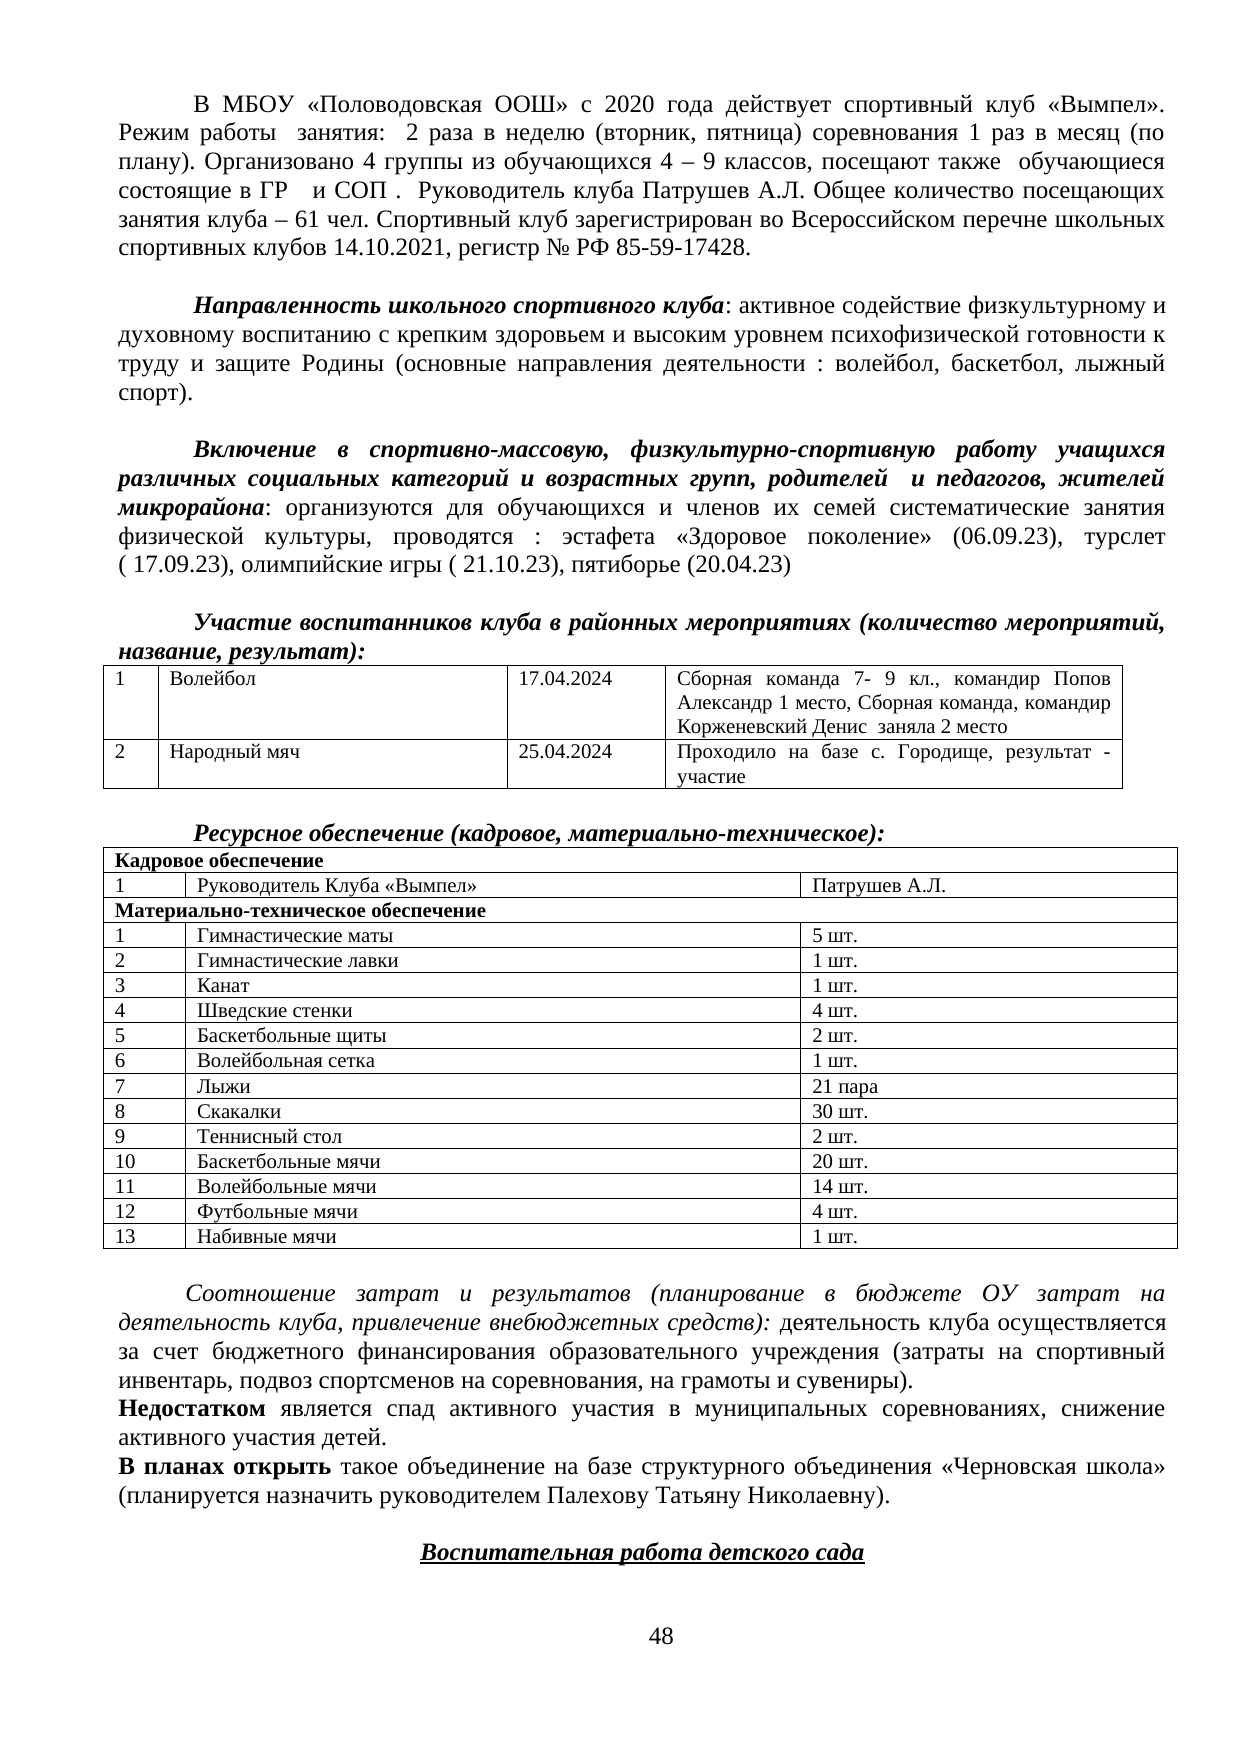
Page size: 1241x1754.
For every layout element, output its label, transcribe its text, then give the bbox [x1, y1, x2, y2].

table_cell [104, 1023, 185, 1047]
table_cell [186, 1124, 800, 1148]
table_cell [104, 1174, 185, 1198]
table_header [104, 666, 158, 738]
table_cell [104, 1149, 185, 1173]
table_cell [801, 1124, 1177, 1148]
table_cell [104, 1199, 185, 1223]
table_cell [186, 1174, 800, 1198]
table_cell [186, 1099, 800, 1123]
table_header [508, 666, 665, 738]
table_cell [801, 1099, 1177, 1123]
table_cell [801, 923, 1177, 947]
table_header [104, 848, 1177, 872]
text Включение в спортивно-массовую, физкультурно-спортивную работу учащихся различных социальных категорий и возрастных групп, родителей и педагогов, жителей микрорайона: организуются для обучающихся и членов их семей систематические занятия физической культуры, проводятся : эстафета «Здоровое поколение» (06.09.23), турслет ( 17.09.23), олимпийские игры ( 21.10.23), пятиборье (20.04.23) [118, 434, 1166, 578]
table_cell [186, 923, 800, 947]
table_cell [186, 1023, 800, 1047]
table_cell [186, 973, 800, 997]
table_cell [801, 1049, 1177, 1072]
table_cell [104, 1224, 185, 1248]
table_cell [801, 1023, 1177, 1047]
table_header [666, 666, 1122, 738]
text Участие воспитанников клуба в районных мероприятиях (количество мероприятий, название, результат): [118, 607, 1166, 665]
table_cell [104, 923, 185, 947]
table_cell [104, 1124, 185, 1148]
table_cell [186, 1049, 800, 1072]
text Воспитательная работа детского сада [118, 1537, 1166, 1566]
text Недостатком является спад активного участия в муниципальных соревнованиях, снижение активного участия детей. [118, 1393, 1166, 1451]
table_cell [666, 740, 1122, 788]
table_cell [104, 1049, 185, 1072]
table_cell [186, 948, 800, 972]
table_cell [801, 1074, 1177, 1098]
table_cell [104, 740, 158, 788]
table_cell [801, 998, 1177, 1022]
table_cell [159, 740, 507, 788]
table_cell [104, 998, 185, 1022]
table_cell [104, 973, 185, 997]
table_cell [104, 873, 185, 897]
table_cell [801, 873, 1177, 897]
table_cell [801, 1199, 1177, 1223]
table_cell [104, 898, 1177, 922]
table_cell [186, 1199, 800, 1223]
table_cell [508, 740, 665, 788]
text Направленность школьного спортивного клуба: активное содействие физкультурному и духовному воспитанию с крепким здоровьем и высоким уровнем психофизической готовности к труду и защите Родины (основные направления деятельности : волейбол, баскетбол, лыжный спорт). [118, 290, 1166, 405]
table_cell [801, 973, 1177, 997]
text Ресурсное обеспечение (кадровое, материально-техническое): [118, 818, 1166, 847]
text В планах открыть такое объединение на базе структурного объединения «Черновская школа» (планируется назначить руководителем Палехову Татьяну Николаевну). [118, 1451, 1166, 1508]
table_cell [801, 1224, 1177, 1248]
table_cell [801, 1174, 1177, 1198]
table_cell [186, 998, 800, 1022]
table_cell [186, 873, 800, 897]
text В МБОУ «Половодовская ООШ» с 2020 года действует спортивный клуб «Вымпел». Режим работы занятия: 2 раза в неделю (вторник, пятница) соревнования 1 раз в месяц (по плану). Организовано 4 группы из обучающихся 4 – 9 классов, посещают также обучающиеся состоящие в ГР и СОП . Руководитель клуба Патрушев А.Л. Общее количество посещающих занятия клуба – 61 чел. Спортивный клуб зарегистрирован во Всероссийском перечне школьных спортивных клубов 14.10.2021, регистр № РФ 85-59-17428. [118, 89, 1166, 261]
text Соотношение затрат и результатов (планирование в бюджете ОУ затрат на деятельность клуба, привлечение внебюджетных средств): деятельность клуба осуществляется за счет бюджетного финансирования образовательного учреждения (затраты на спортивный инвентарь, подвоз спортсменов на соревнования, на грамоты и сувениры). [118, 1278, 1166, 1393]
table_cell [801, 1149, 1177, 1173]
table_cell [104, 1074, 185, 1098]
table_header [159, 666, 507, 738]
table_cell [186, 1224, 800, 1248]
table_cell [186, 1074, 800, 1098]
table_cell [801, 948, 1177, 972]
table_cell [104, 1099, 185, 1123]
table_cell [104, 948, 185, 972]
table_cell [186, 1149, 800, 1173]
